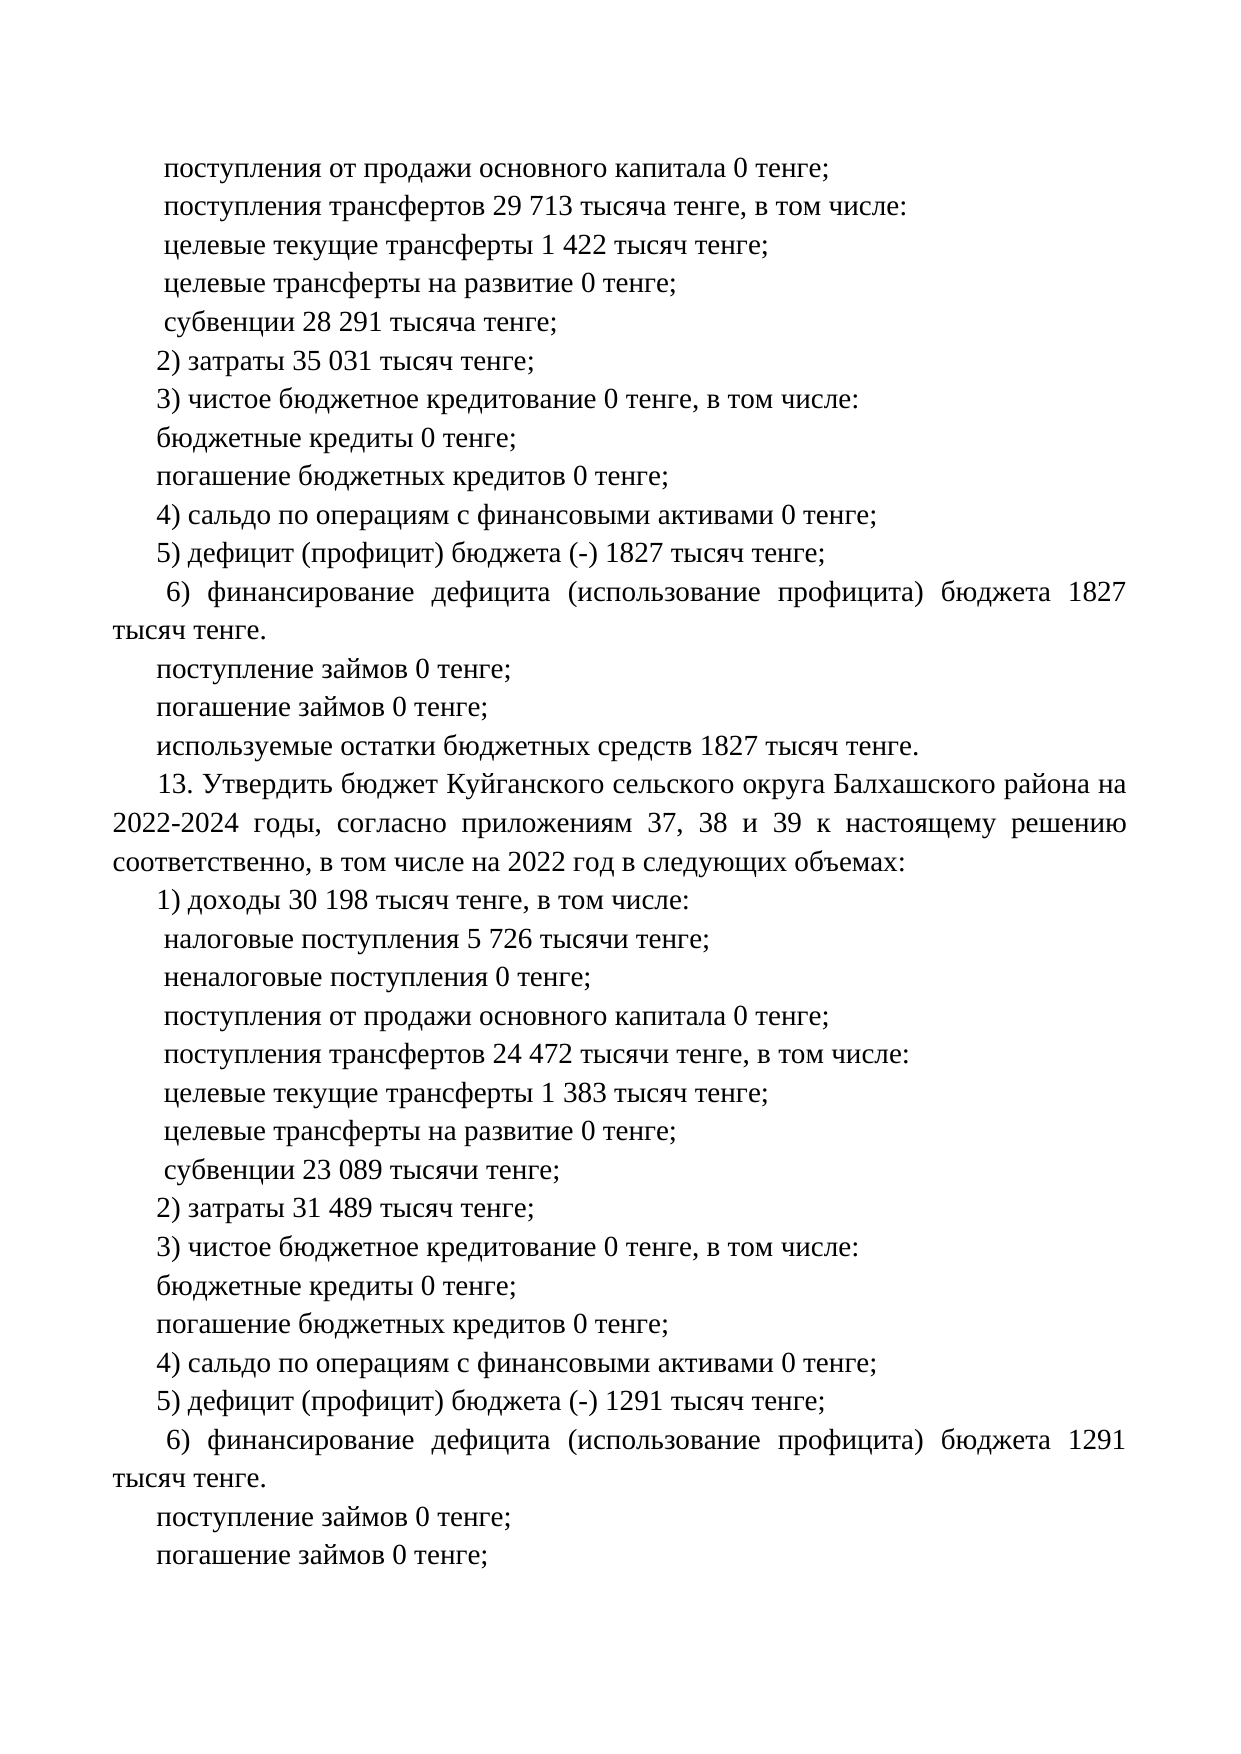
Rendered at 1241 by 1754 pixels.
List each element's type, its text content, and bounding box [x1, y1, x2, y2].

text целевые трансферты на развитие 0 тенге; [112, 266, 1128, 299]
text 2) затраты 35 031 тысяч тенге; [112, 343, 1128, 376]
text 4) сальдо по операциям с финансовыми активами 0 тенге; [112, 1345, 1128, 1378]
text субвенции 28 291 тысяча тенге; [112, 304, 1128, 338]
text 13. Утвердить бюджет Куйганского сельского округа Балхашского района на 2022-2024 годы, согласно приложениям 37, 38 и 39 к настоящему решению соответственно, в том числе на 2022 год в следующих объемах: [112, 767, 1128, 877]
text поступление займов 0 тенге; [112, 1499, 1128, 1532]
text бюджетные кредиты 0 тенге; [112, 1268, 1128, 1301]
text погашение бюджетных кредитов 0 тенге; [112, 458, 1128, 492]
text 2) затраты 31 489 тысяч тенге; [112, 1191, 1128, 1224]
text 3) чистое бюджетное кредитование 0 тенге, в том числе: [112, 1229, 1128, 1263]
text налоговые поступления 5 726 тысячи тенге; [112, 921, 1128, 954]
text 3) чистое бюджетное кредитование 0 тенге, в том числе: [112, 381, 1128, 415]
text субвенции 23 089 тысячи тенге; [112, 1152, 1128, 1186]
text 4) сальдо по операциям с финансовыми активами 0 тенге; [112, 497, 1128, 530]
text используемые остатки бюджетных средств 1827 тысяч тенге. [112, 728, 1128, 762]
text поступления от продажи основного капитала 0 тенге; [112, 998, 1128, 1031]
text неналоговые поступления 0 тенге; [112, 959, 1128, 993]
text погашение займов 0 тенге; [112, 689, 1128, 723]
text поступления трансфертов 24 472 тысячи тенге, в том числе: [112, 1036, 1128, 1070]
text целевые текущие трансферты 1 383 тысяч тенге; [112, 1075, 1128, 1108]
text целевые текущие трансферты 1 422 тысяч тенге; [112, 227, 1128, 261]
text поступления от продажи основного капитала 0 тенге; [112, 150, 1128, 183]
text поступление займов 0 тенге; [112, 651, 1128, 684]
text 6) финансирование дефицита (использование профицита) бюджета 1827 тысяч тенге. [112, 574, 1128, 646]
text бюджетные кредиты 0 тенге; [112, 420, 1128, 453]
text погашение займов 0 тенге; [112, 1537, 1128, 1571]
text поступления трансфертов 29 713 тысяча тенге, в том числе: [112, 188, 1128, 222]
text 6) финансирование дефицита (использование профицита) бюджета 1291 тысяч тенге. [112, 1422, 1128, 1494]
text целевые трансферты на развитие 0 тенге; [112, 1113, 1128, 1147]
text погашение бюджетных кредитов 0 тенге; [112, 1306, 1128, 1340]
text 5) дефицит (профицит) бюджета (-) 1827 тысяч тенге; [112, 535, 1128, 569]
text 5) дефицит (профицит) бюджета (-) 1291 тысяч тенге; [112, 1383, 1128, 1417]
text 1) доходы 30 198 тысяч тенге, в том числе: [112, 882, 1128, 916]
